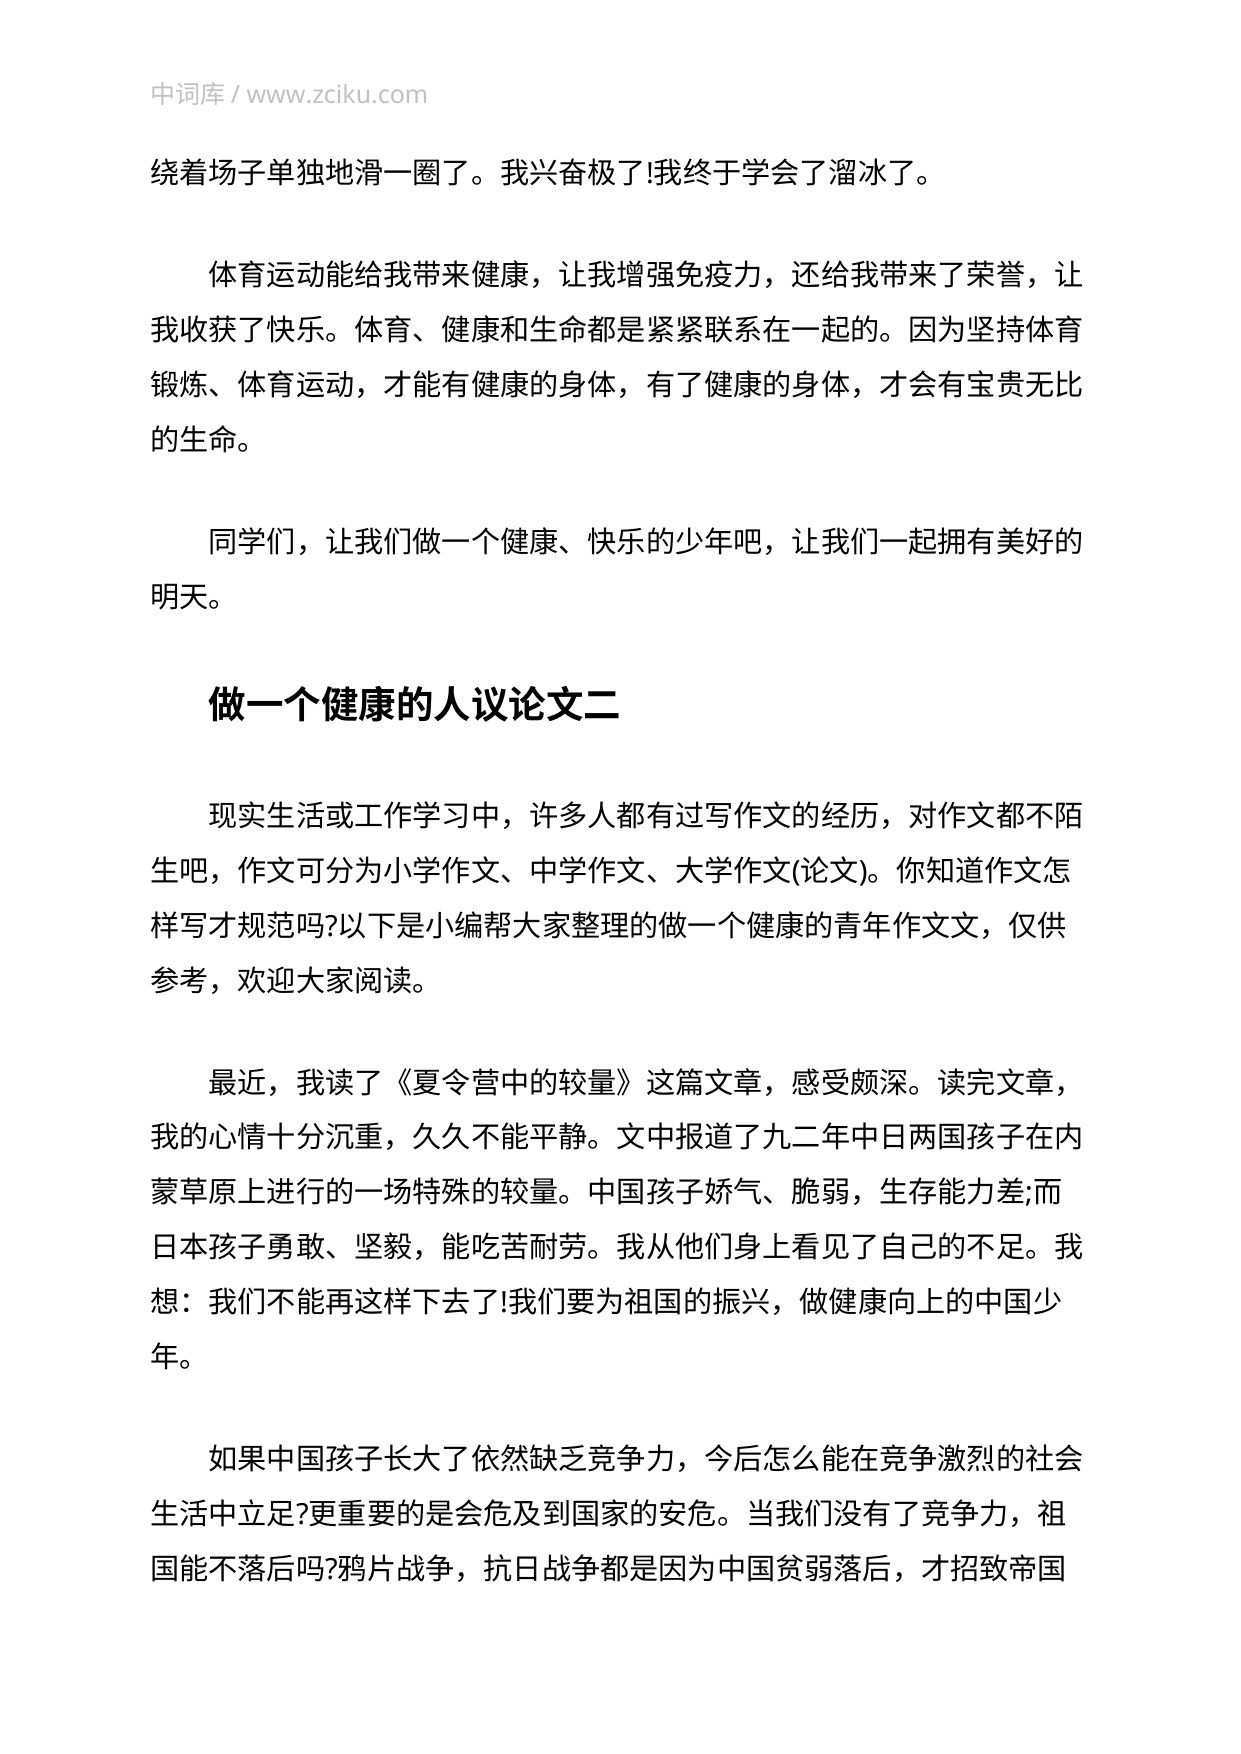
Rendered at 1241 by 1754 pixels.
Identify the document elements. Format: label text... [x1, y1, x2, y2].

text 做一个健康的人议论文二 [150, 675, 1090, 729]
text 现实生活或工作学习中，许多人都有过写作文的经历，对作文都不陌生吧，作文可分为小学作文、中学作文、大学作文(论文)。你知道作文怎样写才规范吗?以下是小编帮大家整理的做一个健康的青年作文文，仅供参考，欢迎大家阅读。 [150, 792, 1090, 1000]
text 体育运动能给我带来健康，让我增强免疫力，还给我带来了荣誉，让我收获了快乐。体育、健康和生命都是紧紧联系在一起的。因为坚持体育锻炼、体育运动，才能有健康的身体，有了健康的身体，才会有宝贵无比的生命。 [150, 252, 1090, 459]
text 同学们，让我们做一个健康、快乐的少年吧，让我们一起拥有美好的明天。 [150, 518, 1090, 616]
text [150, 1436, 1090, 1588]
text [150, 150, 1090, 192]
text 最近，我读了《夏令营中的较量》这篇文章，感受颇深。读完文章，我的心情十分沉重，久久不能平静。文中报道了九二年中日两国孩子在内蒙草原上进行的一场特殊的较量。中国孩子娇气、脆弱，生存能力差;而日本孩子勇敢、坚毅，能吃苦耐劳。我从他们身上看见了自己的不足。我想：我们不能再这样下去了!我们要为祖国的振兴，做健康向上的中国少年。 [150, 1059, 1090, 1376]
